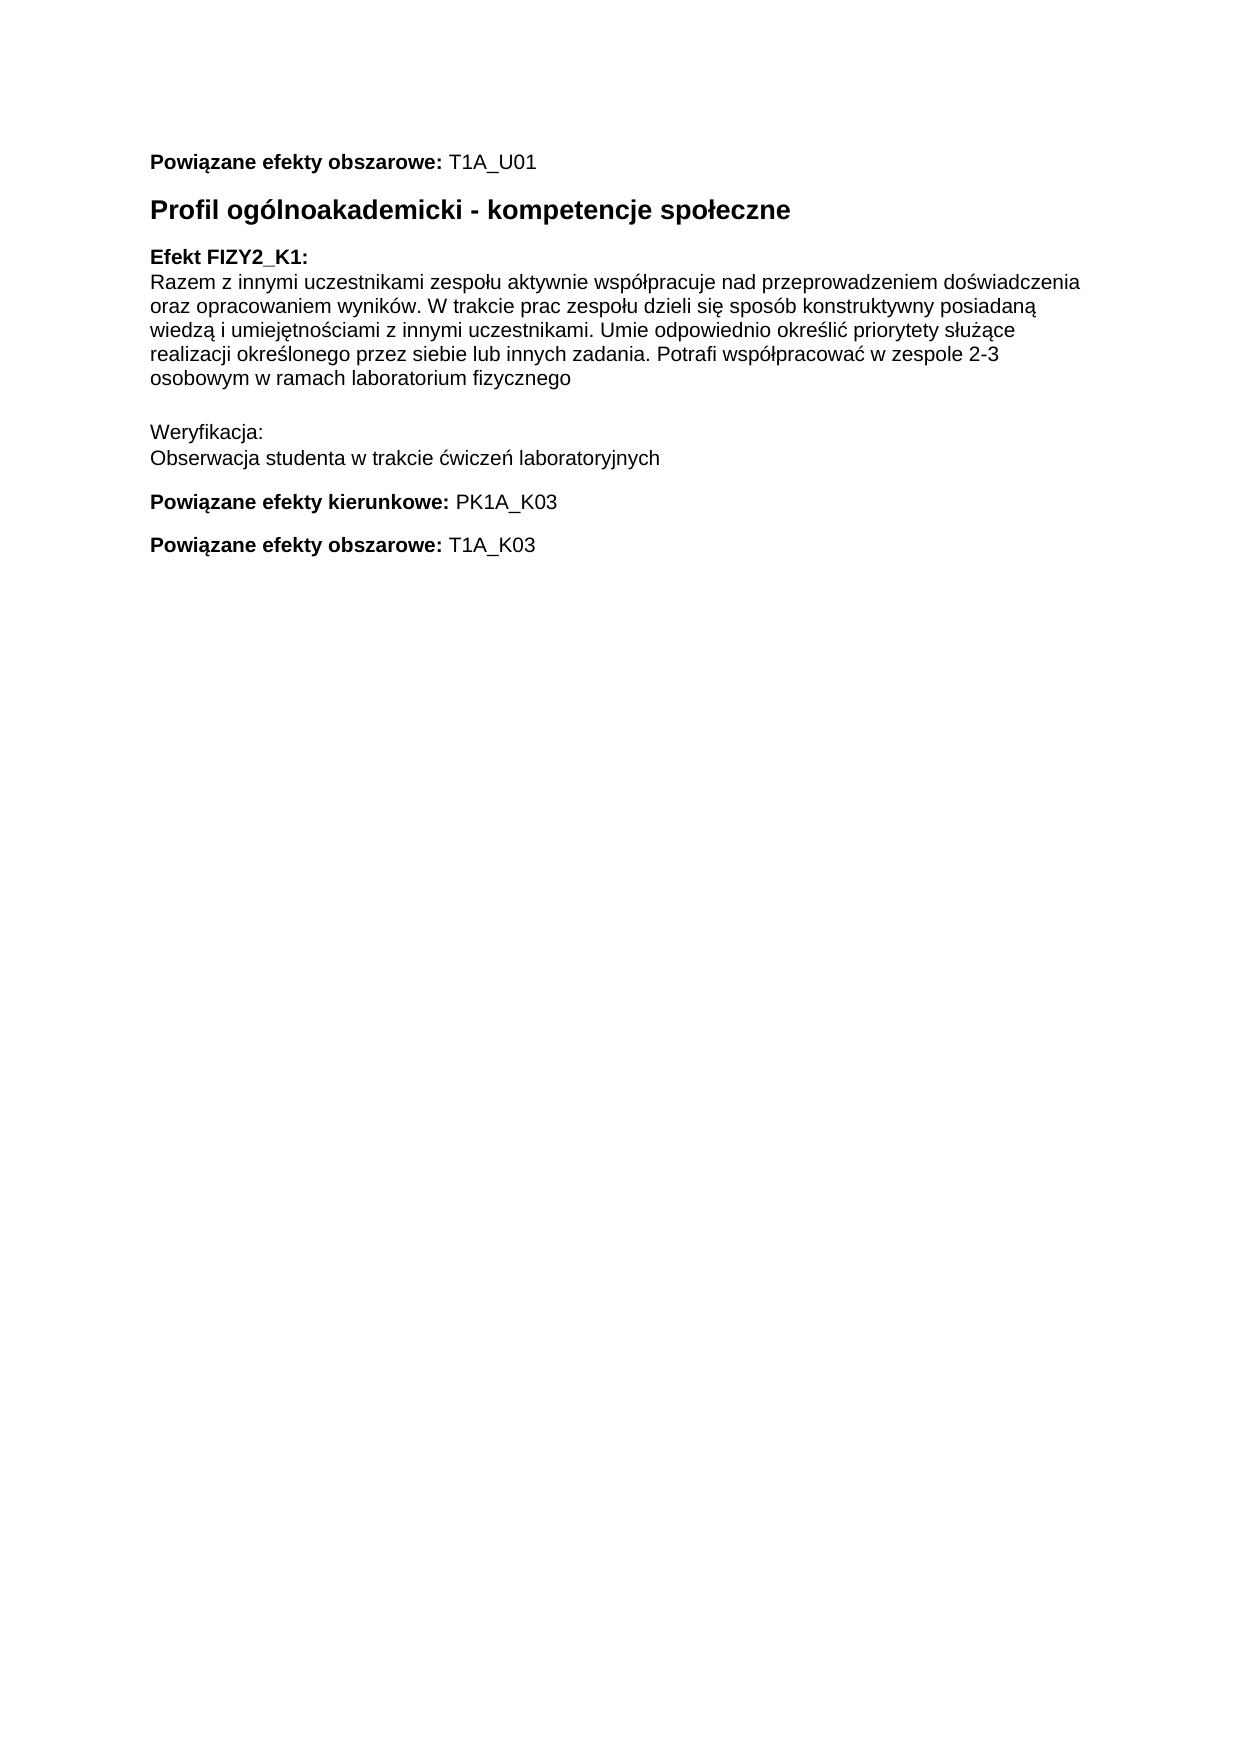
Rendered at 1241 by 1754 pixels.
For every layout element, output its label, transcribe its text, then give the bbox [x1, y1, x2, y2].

text Powiązane efekty obszarowe: T1A_U01 [150, 150, 1090, 174]
text Weryfikacja: [150, 420, 1090, 444]
text Razem z innymi uczestnikami zespołu aktywnie współpracuje nad przeprowadzeniem doświadczenia oraz opracowaniem wyników. W trakcie prac zespołu dzieli się sposób konstruktywny posiadaną wiedzą i umiejętnościami z innymi uczestnikami. Umie odpowiednio określić priorytety służące realizacji określonego przez siebie lub innych zadania. Potrafi współpracować w zespole 2-3 osobowym w ramach laboratorium fizycznego [150, 270, 1090, 413]
text Obserwacja studenta w trakcie ćwiczeń laboratoryjnych [150, 446, 1090, 470]
text Efekt FIZY2_K1: [150, 245, 1090, 269]
text Powiązane efekty kierunkowe: PK1A_K03 [150, 489, 1090, 513]
text Powiązane efekty obszarowe: T1A_K03 [150, 533, 1090, 557]
subtitle Profil ogólnoakademicki - kompetencje społeczne [150, 194, 1090, 225]
